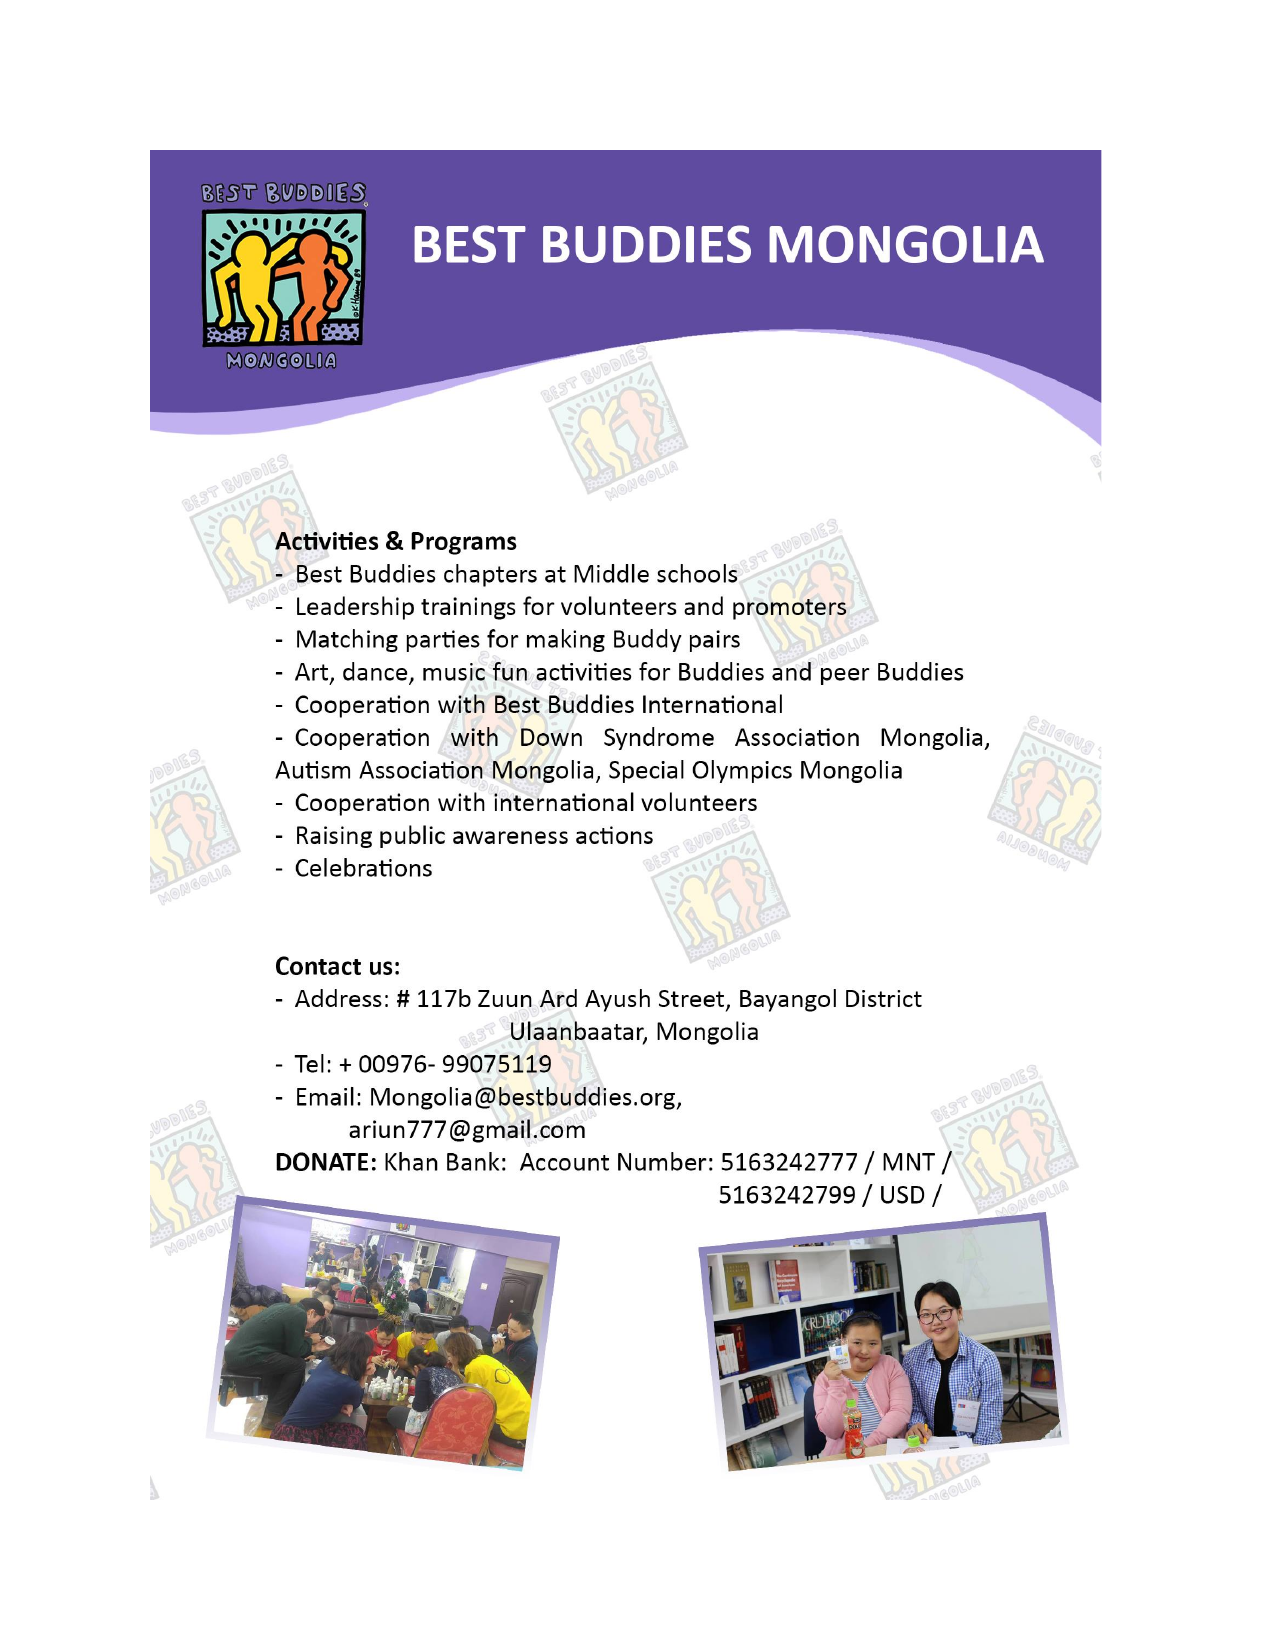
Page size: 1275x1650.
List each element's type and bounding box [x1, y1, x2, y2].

picture [150, 150, 1102, 1500]
